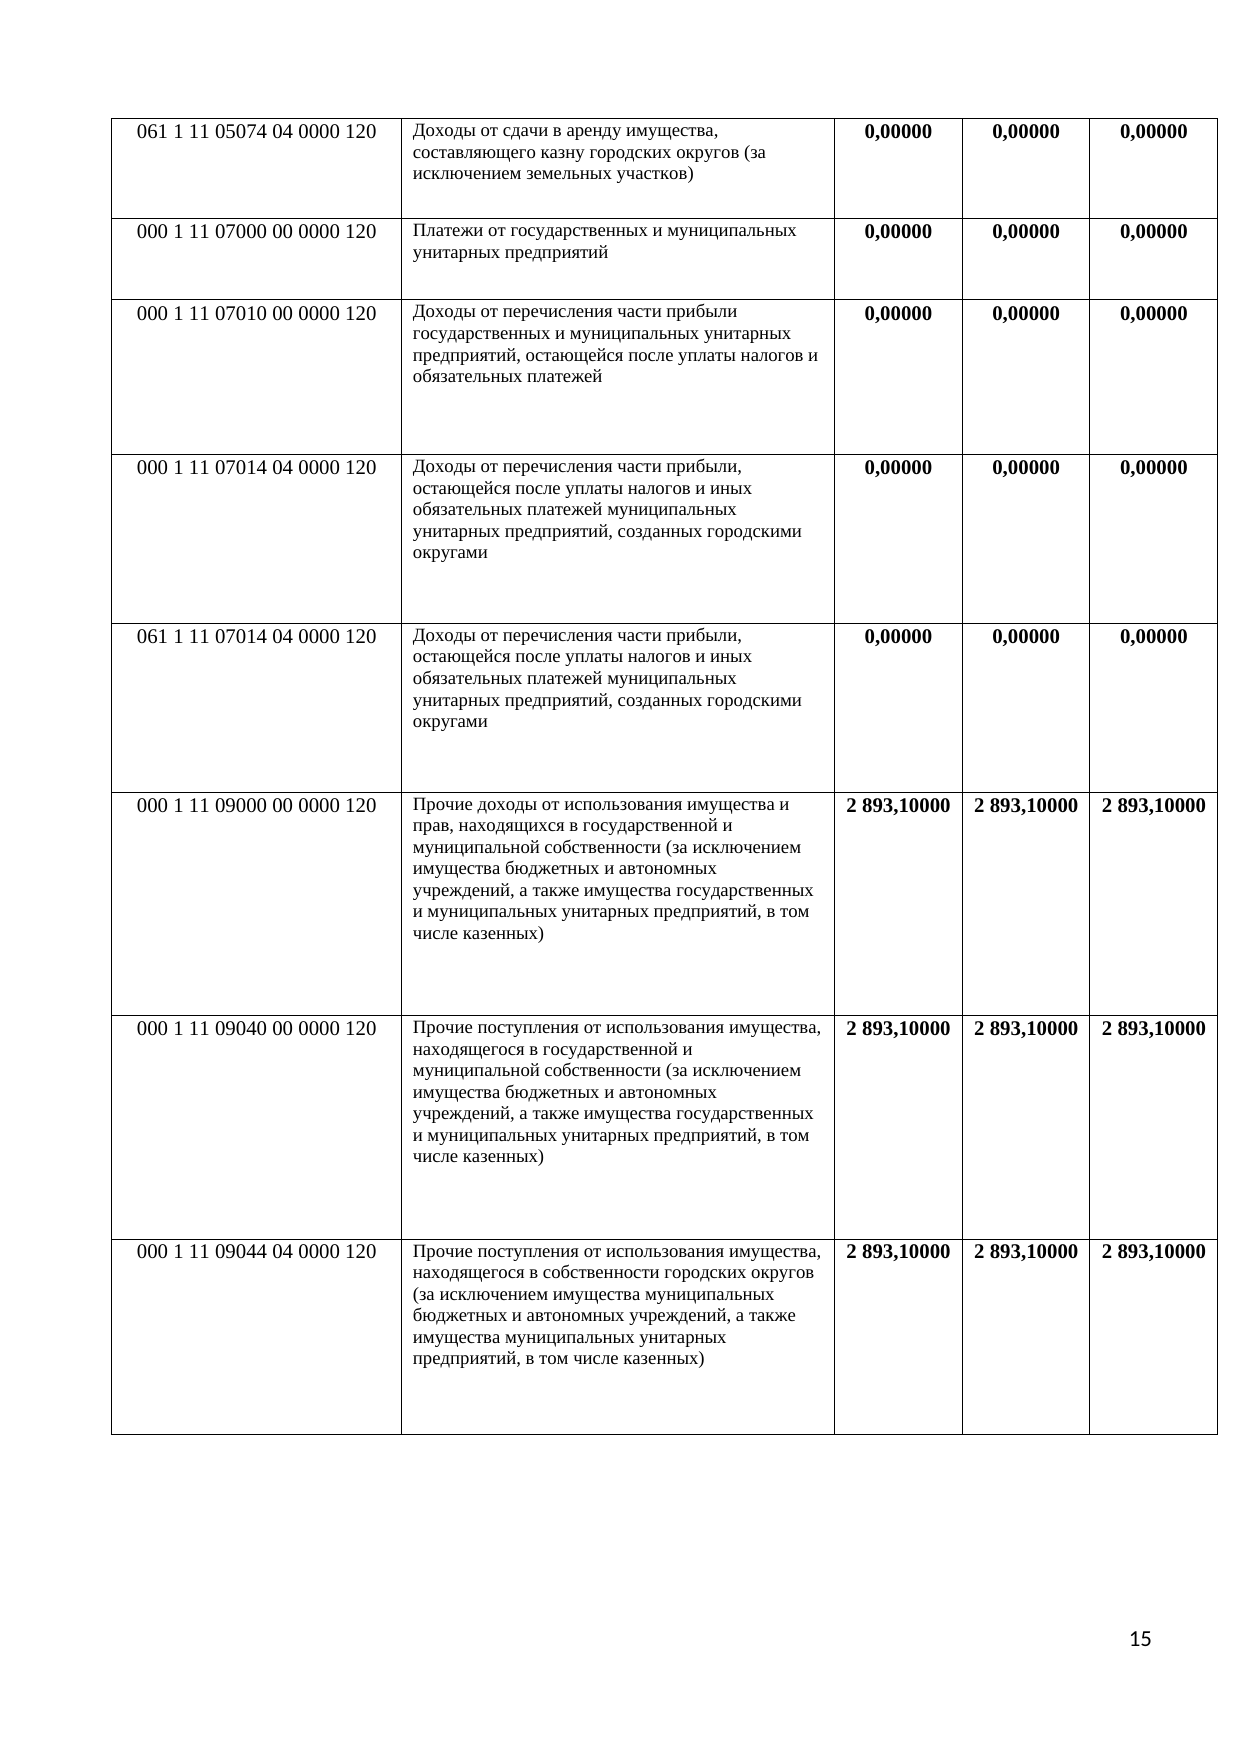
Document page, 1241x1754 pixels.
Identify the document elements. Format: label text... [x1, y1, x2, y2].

table_cell 2 893,10000 [1090, 793, 1217, 1015]
table_cell 2 893,10000 [963, 793, 1089, 1015]
table_cell Доходы от перечисления части прибыли государственных и муниципальных унитарных предприятий, остающейся после уплаты налогов и обязательных платежей [402, 300, 834, 454]
table_cell 061 1 11 05074 04 0000 120 [112, 119, 401, 218]
table_cell Доходы от перечисления части прибыли, остающейся после уплаты налогов и иных обязательных платежей муниципальных унитарных предприятий, созданных городскими округами [402, 455, 834, 623]
table_cell Платежи от государственных и муниципальных унитарных предприятий [402, 219, 834, 299]
table_cell 000 1 11 09040 00 0000 120 [112, 1016, 401, 1238]
table_cell 0,00000 [963, 219, 1089, 299]
table_cell 2 893,10000 [835, 1016, 962, 1238]
table_cell 2 893,10000 [1090, 1016, 1217, 1238]
table_cell 0,00000 [1090, 300, 1217, 454]
table_cell 2 893,10000 [835, 1240, 962, 1434]
table_cell 000 1 11 07010 00 0000 120 [112, 300, 401, 454]
table_cell 0,00000 [963, 455, 1089, 623]
table_cell 0,00000 [963, 119, 1089, 218]
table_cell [402, 1240, 834, 1434]
table_cell 0,00000 [1090, 455, 1217, 623]
table_cell Прочие поступления от использования имущества, находящегося в государственной и муниципальной собственности (за исключением имущества бюджетных и автономных учреждений, а также имущества государственных и муниципальных унитарных предприятий, в том числе казенных) [402, 1016, 834, 1238]
table_cell 0,00000 [963, 624, 1089, 792]
table_cell Прочие доходы от использования имущества и прав, находящихся в государственной и муниципальной собственности (за исключением имущества бюджетных и автономных учреждений, а также имущества государственных и муниципальных унитарных предприятий, в том числе казенных) [402, 793, 834, 1015]
table_cell 0,00000 [1090, 624, 1217, 792]
table_cell 0,00000 [835, 300, 962, 454]
table_cell 0,00000 [835, 119, 962, 218]
table_cell Доходы от перечисления части прибыли, остающейся после уплаты налогов и иных обязательных платежей муниципальных унитарных предприятий, созданных городскими округами [402, 624, 834, 792]
table_cell 0,00000 [1090, 119, 1217, 218]
table_cell 0,00000 [1090, 219, 1217, 299]
table_cell 061 1 11 07014 04 0000 120 [112, 624, 401, 792]
table_cell 000 1 11 09000 00 0000 120 [112, 793, 401, 1015]
table_cell 0,00000 [835, 455, 962, 623]
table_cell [402, 119, 834, 218]
table_cell 000 1 11 09044 04 0000 120 [112, 1240, 401, 1434]
table_cell 0,00000 [835, 624, 962, 792]
table_cell 2 893,10000 [1090, 1240, 1217, 1434]
table_cell 2 893,10000 [963, 1016, 1089, 1238]
table_cell 0,00000 [835, 219, 962, 299]
table_cell 0,00000 [963, 300, 1089, 454]
table_cell 000 1 11 07014 04 0000 120 [112, 455, 401, 623]
table_cell 2 893,10000 [963, 1240, 1089, 1434]
table_cell 2 893,10000 [835, 793, 962, 1015]
table_cell 000 1 11 07000 00 0000 120 [112, 219, 401, 299]
